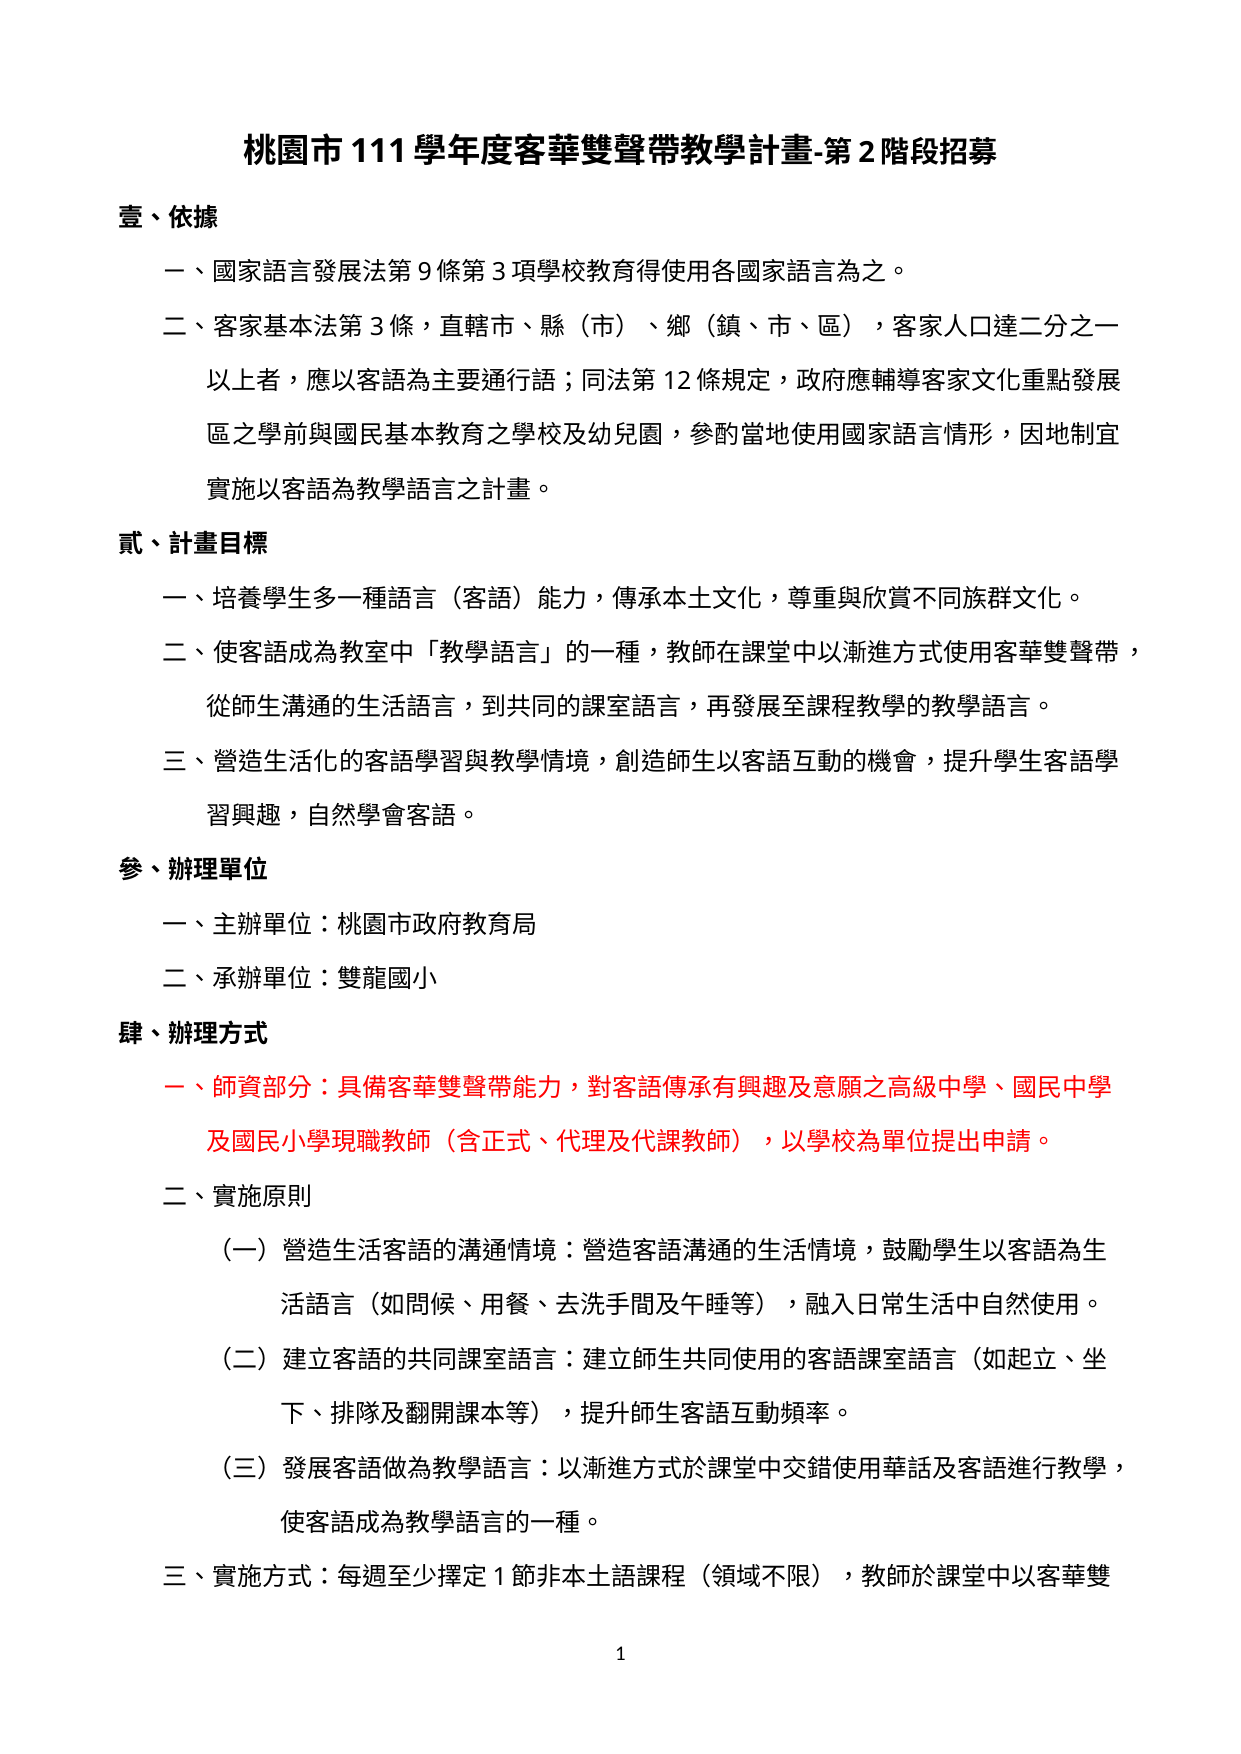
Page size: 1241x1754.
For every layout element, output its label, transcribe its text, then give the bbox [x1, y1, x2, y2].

text 貳、計畫目標 [118, 524, 1122, 560]
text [162, 1557, 1122, 1593]
text 肆、辦理方式 [118, 1013, 1122, 1049]
text 二、客家基本法第3條，直轄市、縣（市）、鄉（鎮、市、區），客家人口達二分之一以上者，應以客語為主要通行語；同法第12條規定，政府應輔導客家文化重點發展區之學前與國民基本教育之學校及幼兒園，參酌當地使用國家語言情形，因地制宜實施以客語為教學語言之計畫。 [162, 306, 1122, 506]
text 壹、依據 [118, 197, 1122, 234]
text 二、實施原則 [162, 1176, 1122, 1212]
text 三、營造生活化的客語學習與教學情境，創造師生以客語互動的機會，提升學生客語學習興趣，自然學會客語。 [162, 741, 1122, 832]
text 二、承辦單位：雙龍國小 [162, 959, 1122, 995]
text 一、主辦單位：桃園市政府教育局 [162, 904, 1122, 941]
text （二）建立客語的共同課室語言：建立師生共同使用的客語課室語言（如起立、坐下、排隊及翻開課本等），提升師生客語互動頻率。 [207, 1339, 1122, 1430]
text 一、培養學生多一種語言（客語）能力，傳承本土文化，尊重與欣賞不同族群文化。 [162, 578, 1122, 614]
text （一）營造生活客語的溝通情境：營造客語溝通的生活情境，鼓勵學生以客語為生活語言（如問候、用餐、去洗手間及午睡等），融入日常生活中自然使用。 [207, 1231, 1122, 1321]
text ㄧ、師資部分：具備客華雙聲帶能力，對客語傳承有興趣及意願之高級中學、國民中學及國民小學現職教師（含正式、代理及代課教師），以學校為單位提出申請。 [162, 1067, 1122, 1158]
text 桃園市111學年度客華雙聲帶教學計畫-第2階段招募 [118, 124, 1122, 172]
text 二、使客語成為教室中「教學語言」的一種，教師在課堂中以漸進方式使用客華雙聲帶，從師生溝通的生活語言，到共同的課室語言，再發展至課程教學的教學語言。 [162, 632, 1122, 723]
text （三）發展客語做為教學語言：以漸進方式於課堂中交錯使用華話及客語進行教學，使客語成為教學語言的一種。 [207, 1448, 1122, 1539]
text ㄧ、國家語言發展法第9條第3項學校教育得使用各國家語言為之。 [162, 252, 1122, 288]
text 參、辦理單位 [118, 850, 1122, 886]
